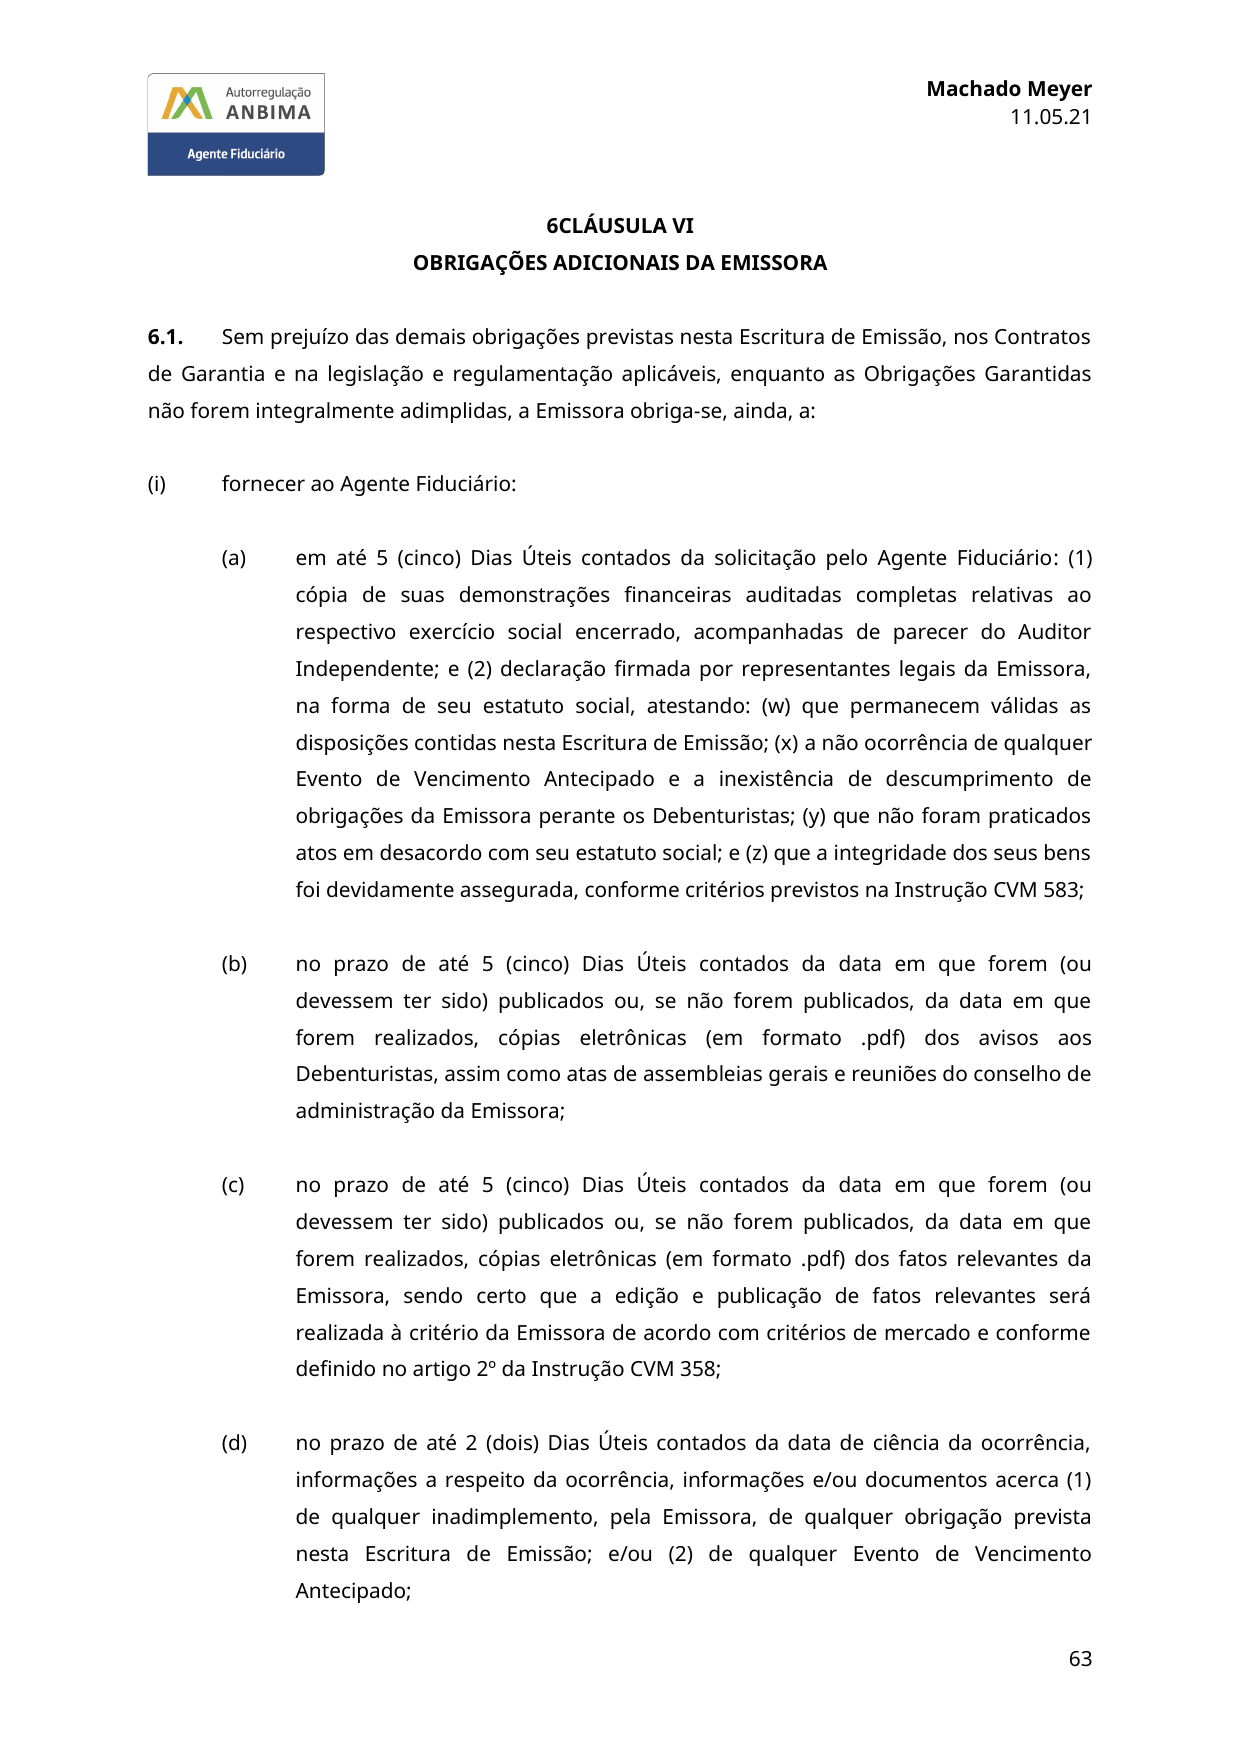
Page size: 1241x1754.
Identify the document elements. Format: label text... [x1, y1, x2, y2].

list em até 5 (cinco) Dias Úteis contados da solicitação pelo Agente Fiduciário: (1) cópia de suas demonstrações financeiras auditadas completas relativas ao respectivo exercício social encerrado, acompanhadas de parecer do Auditor Independente; e (2) declaração firmada por representantes legais da Emissora, na forma de seu estatuto social, atestando: (w) que permanecem válidas as disposições contidas nesta Escritura de Emissão; (x) a não ocorrência de qualquer Evento de Vencimento Antecipado e a inexistência de descumprimento de obrigações da Emissora perante os Debenturistas; (y) que não foram praticados atos em desacordo com seu estatuto social; e (z) que a integridade dos seus bens foi devidamente assegurada, conforme critérios previstos na Instrução CVM 583; [222, 543, 1092, 903]
list no prazo de até 5 (cinco) Dias Úteis contados da data em que forem (ou devessem ter sido) publicados ou, se não forem publicados, da data em que forem realizados, cópias eletrônicas (em formato .pdf) dos fatos relevantes da Emissora, sendo certo que a edição e publicação de fatos relevantes será realizada à critério da Emissora de acordo com critérios de mercado e conforme definido no artigo 2º da Instrução CVM 358; [222, 1170, 1092, 1383]
text CLÁUSULA VI OBRIGAÇÕES ADICIONAIS DA EMISSORA [148, 211, 1092, 277]
list no prazo de até 2 (dois) Dias Úteis contados da data de ciência da ocorrência, informações a respeito da ocorrência, informações e/ou documentos acerca (1) de qualquer inadimplemento, pela Emissora, de qualquer obrigação prevista nesta Escritura de Emissão; e/ou (2) de qualquer Evento de Vencimento Antecipado; [222, 1428, 1092, 1604]
list fornecer ao Agente Fiduciário: [148, 469, 1092, 498]
text Sem prejuízo das demais obrigações previstas nesta Escritura de Emissão, nos Contratos de Garantia e na legislação e regulamentação aplicáveis, enquanto as Obrigações Garantidas não forem integralmente adimplidas, a Emissora obriga-se, ainda, a: [148, 322, 1092, 424]
picture [147, 73, 325, 176]
list no prazo de até 5 (cinco) Dias Úteis contados da data em que forem (ou devessem ter sido) publicados ou, se não forem publicados, da data em que forem realizados, cópias eletrônicas (em formato .pdf) dos avisos aos Debenturistas, assim como atas de assembleias gerais e reuniões do conselho de administração da Emissora; [222, 949, 1092, 1125]
